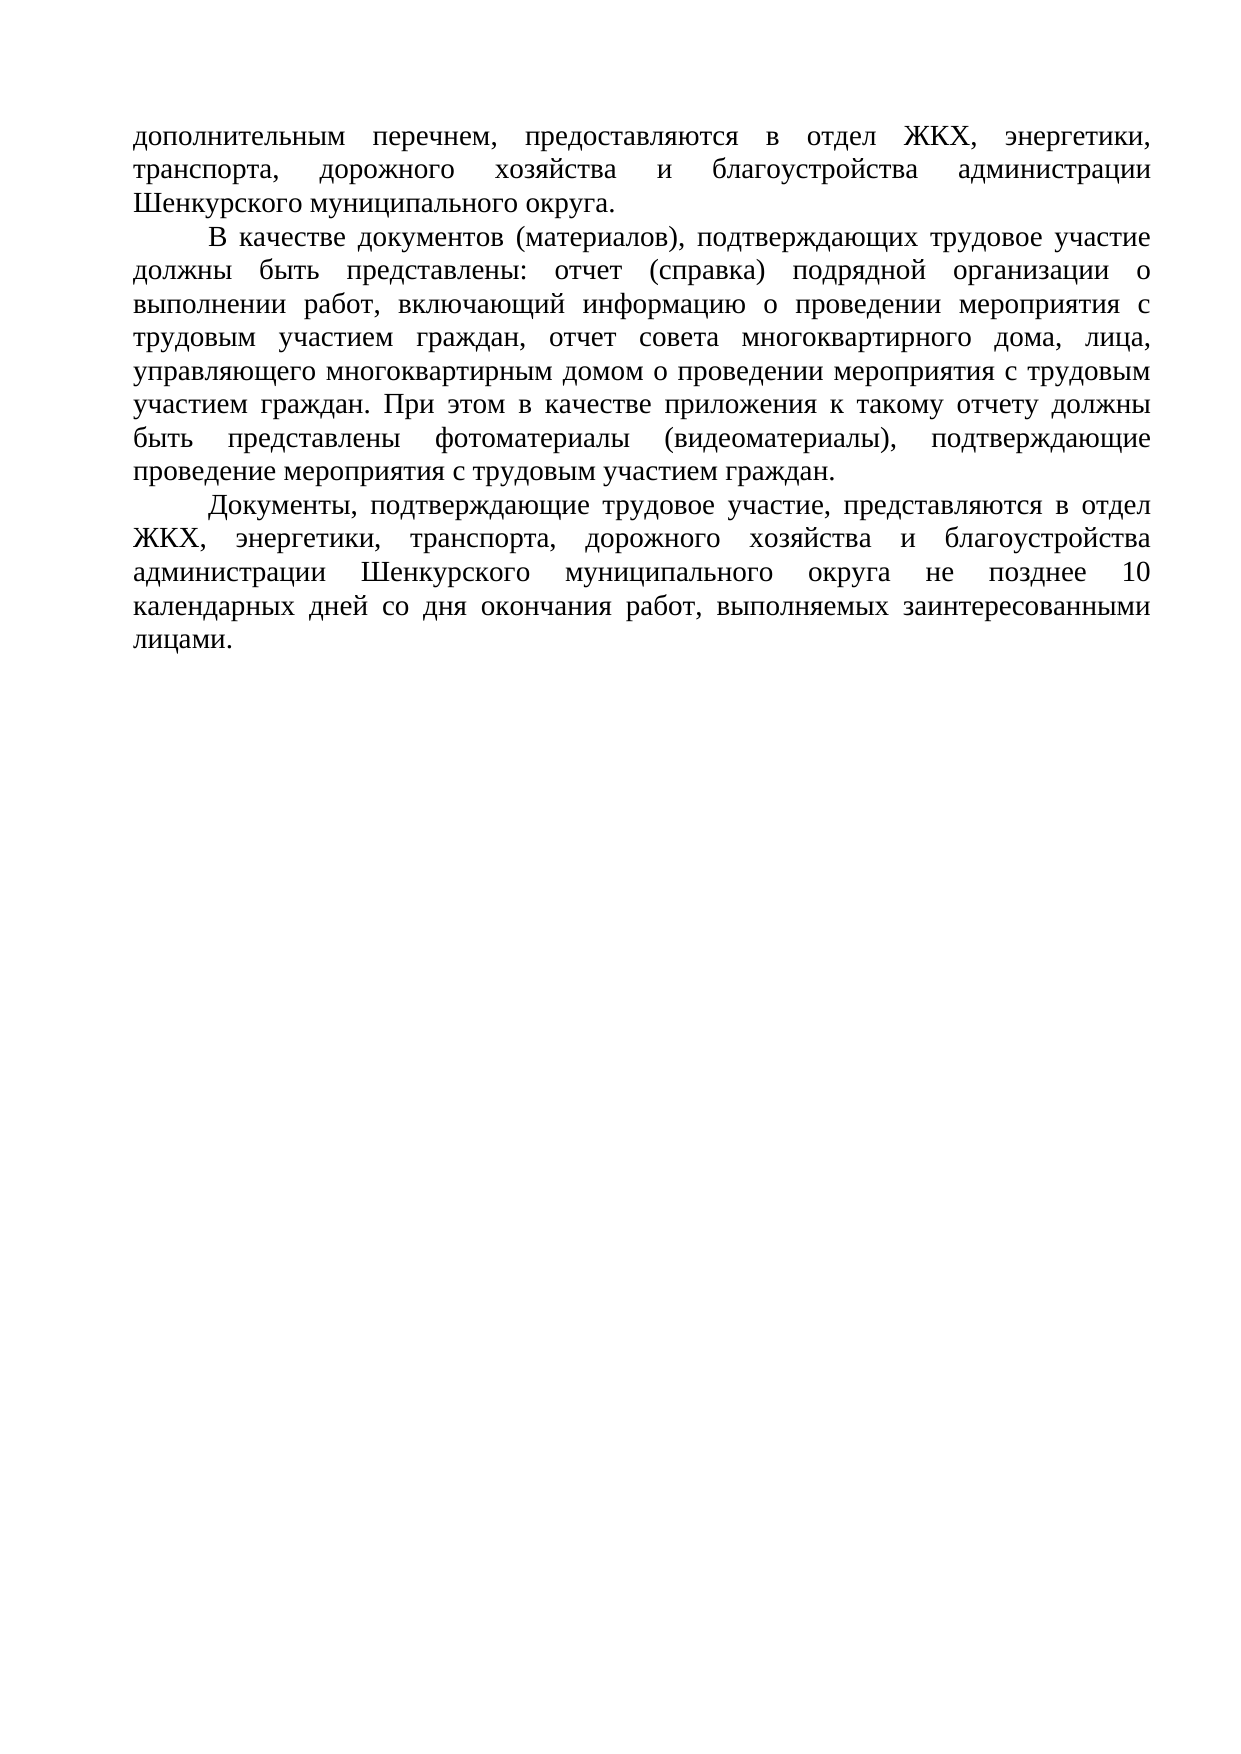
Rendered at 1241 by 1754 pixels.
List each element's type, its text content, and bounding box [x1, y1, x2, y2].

text В качестве документов (материалов), подтверждающих трудовое участие должны быть представлены: отчет (справка) подрядной организации о выполнении работ, включающий информацию о проведении мероприятия с трудовым участием граждан, отчет совета многоквартирного дома, лица, управляющего многоквартирным домом о проведении мероприятия с трудовым участием граждан. При этом в качестве приложения к такому отчету должны быть представлены фотоматериалы (видеоматериалы), подтверждающие проведение мероприятия с трудовым участием граждан. [133, 219, 1152, 487]
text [133, 118, 1152, 219]
text Документы, подтверждающие трудовое участие, представляются в отдел ЖКХ, энергетики, транспорта, дорожного хозяйства и благоустройства администрации Шенкурского муниципального округа не позднее 10 календарных дней со дня окончания работ, выполняемых заинтересованными лицами. [133, 487, 1152, 655]
